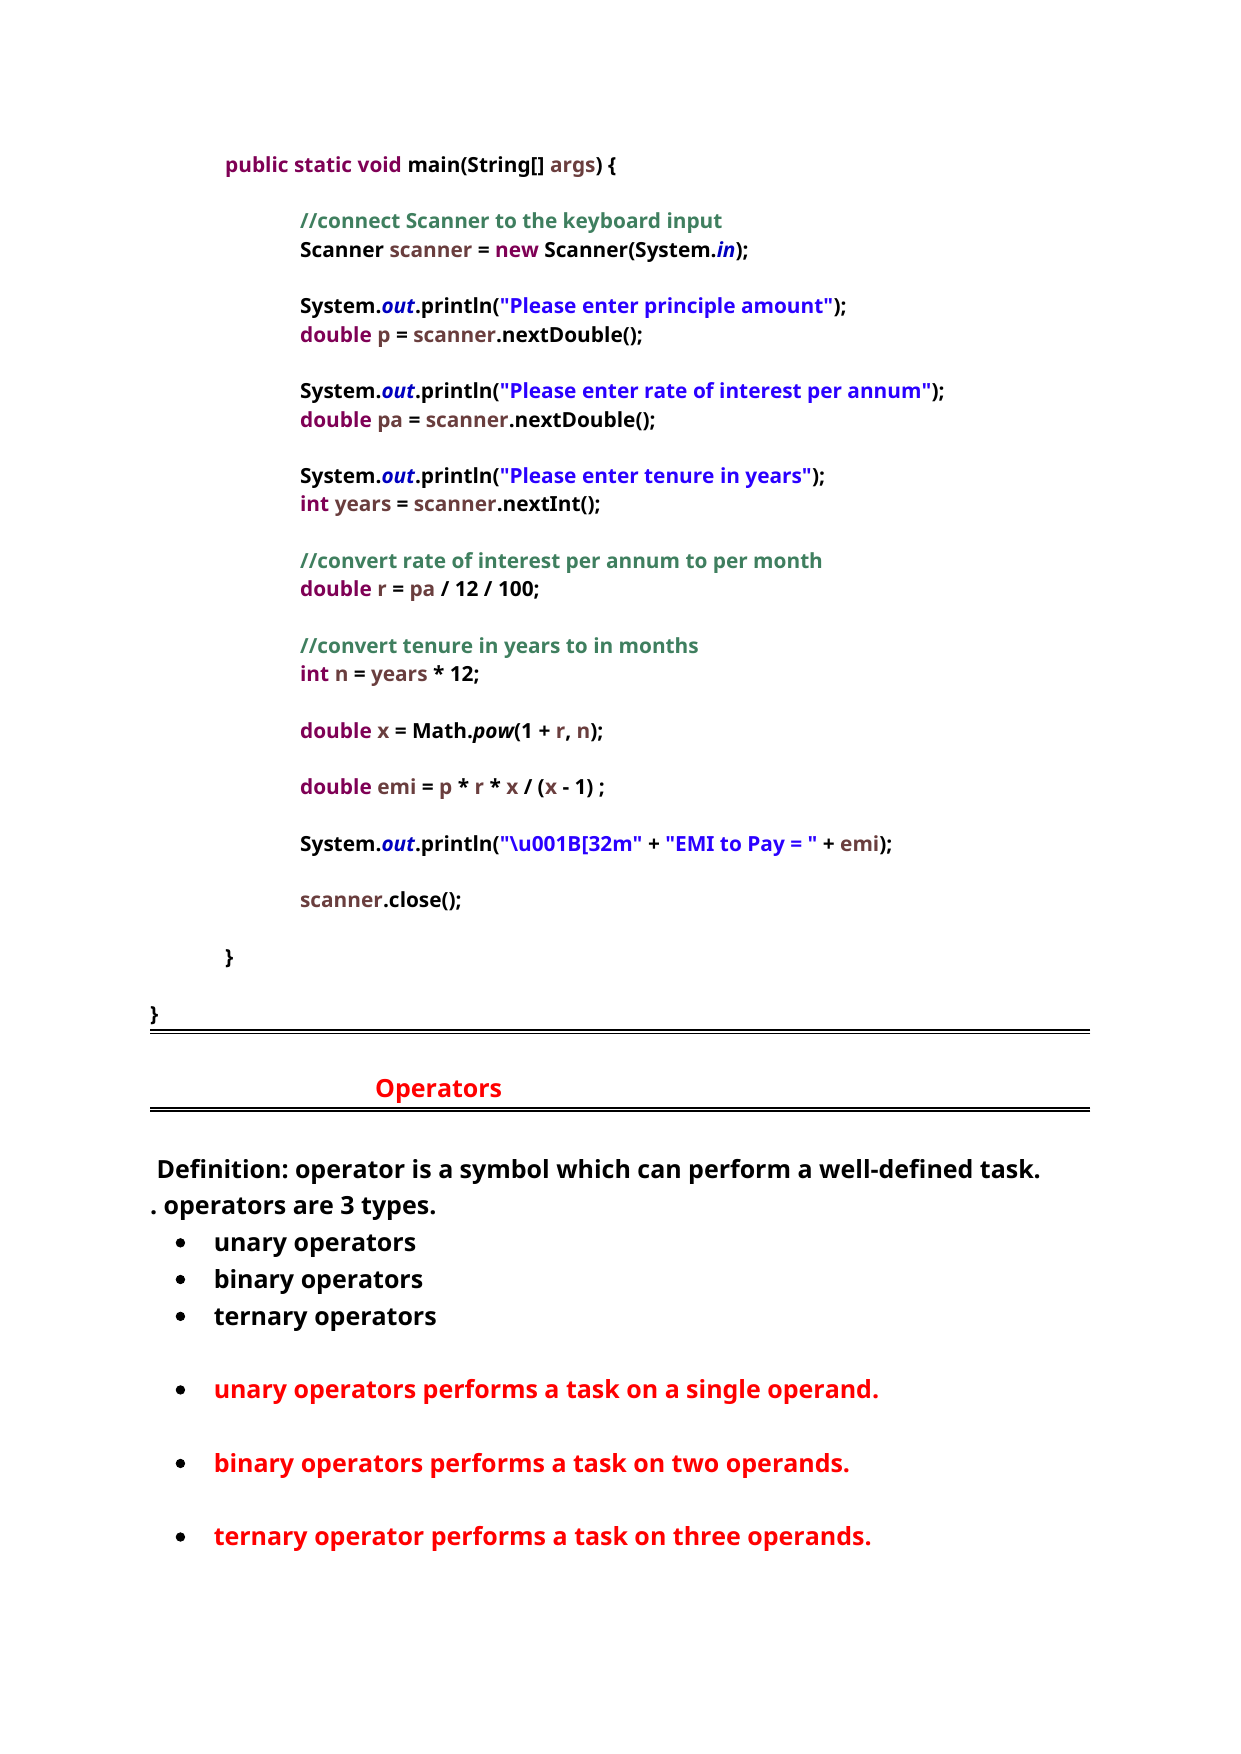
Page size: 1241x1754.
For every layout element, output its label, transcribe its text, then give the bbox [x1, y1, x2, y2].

text Definition: operator is a symbol which can perform a well-defined task. [150, 1151, 1090, 1185]
text //convert rate of interest per annum to per month [150, 546, 1090, 574]
list binary operators performs a task on two operands. [176, 1445, 1090, 1479]
text double emi = p * r * x / (x - 1) ; [150, 772, 1090, 801]
text System.out.println("Please enter rate of interest per annum"); [150, 376, 1090, 405]
text . operators are 3 types. [150, 1188, 1090, 1222]
text System.out.println("\u001B[32m" + "EMI to Pay = " + emi); [150, 829, 1090, 857]
text double p = scanner.nextDouble(); [150, 320, 1090, 348]
text Scanner scanner = new Scanner(System.in); [150, 235, 1090, 263]
text double r = pa / 12 / 100; [150, 574, 1090, 603]
list ternary operators [176, 1298, 1090, 1332]
list unary operators [176, 1225, 1090, 1259]
list binary operators [176, 1262, 1090, 1296]
text } [150, 942, 1090, 971]
text int years = scanner.nextInt(); [150, 489, 1090, 518]
text int n = years * 12; [150, 659, 1090, 688]
text //connect Scanner to the keyboard input [150, 206, 1090, 235]
list ternary operator performs a task on three operands. [176, 1519, 1090, 1553]
text public static void main(String[] args) { [150, 150, 1090, 178]
text Operators [150, 1071, 1090, 1107]
text double x = Math.pow(1 + r, n); [150, 716, 1090, 744]
text System.out.println("Please enter principle amount"); [150, 291, 1090, 320]
list unary operators performs a task on a single operand. [176, 1372, 1090, 1406]
text double pa = scanner.nextDouble(); [150, 405, 1090, 433]
text System.out.println("Please enter tenure in years"); [150, 461, 1090, 489]
text scanner.close(); [150, 885, 1090, 914]
text } [150, 999, 1090, 1029]
text //convert tenure in years to in months [150, 631, 1090, 659]
